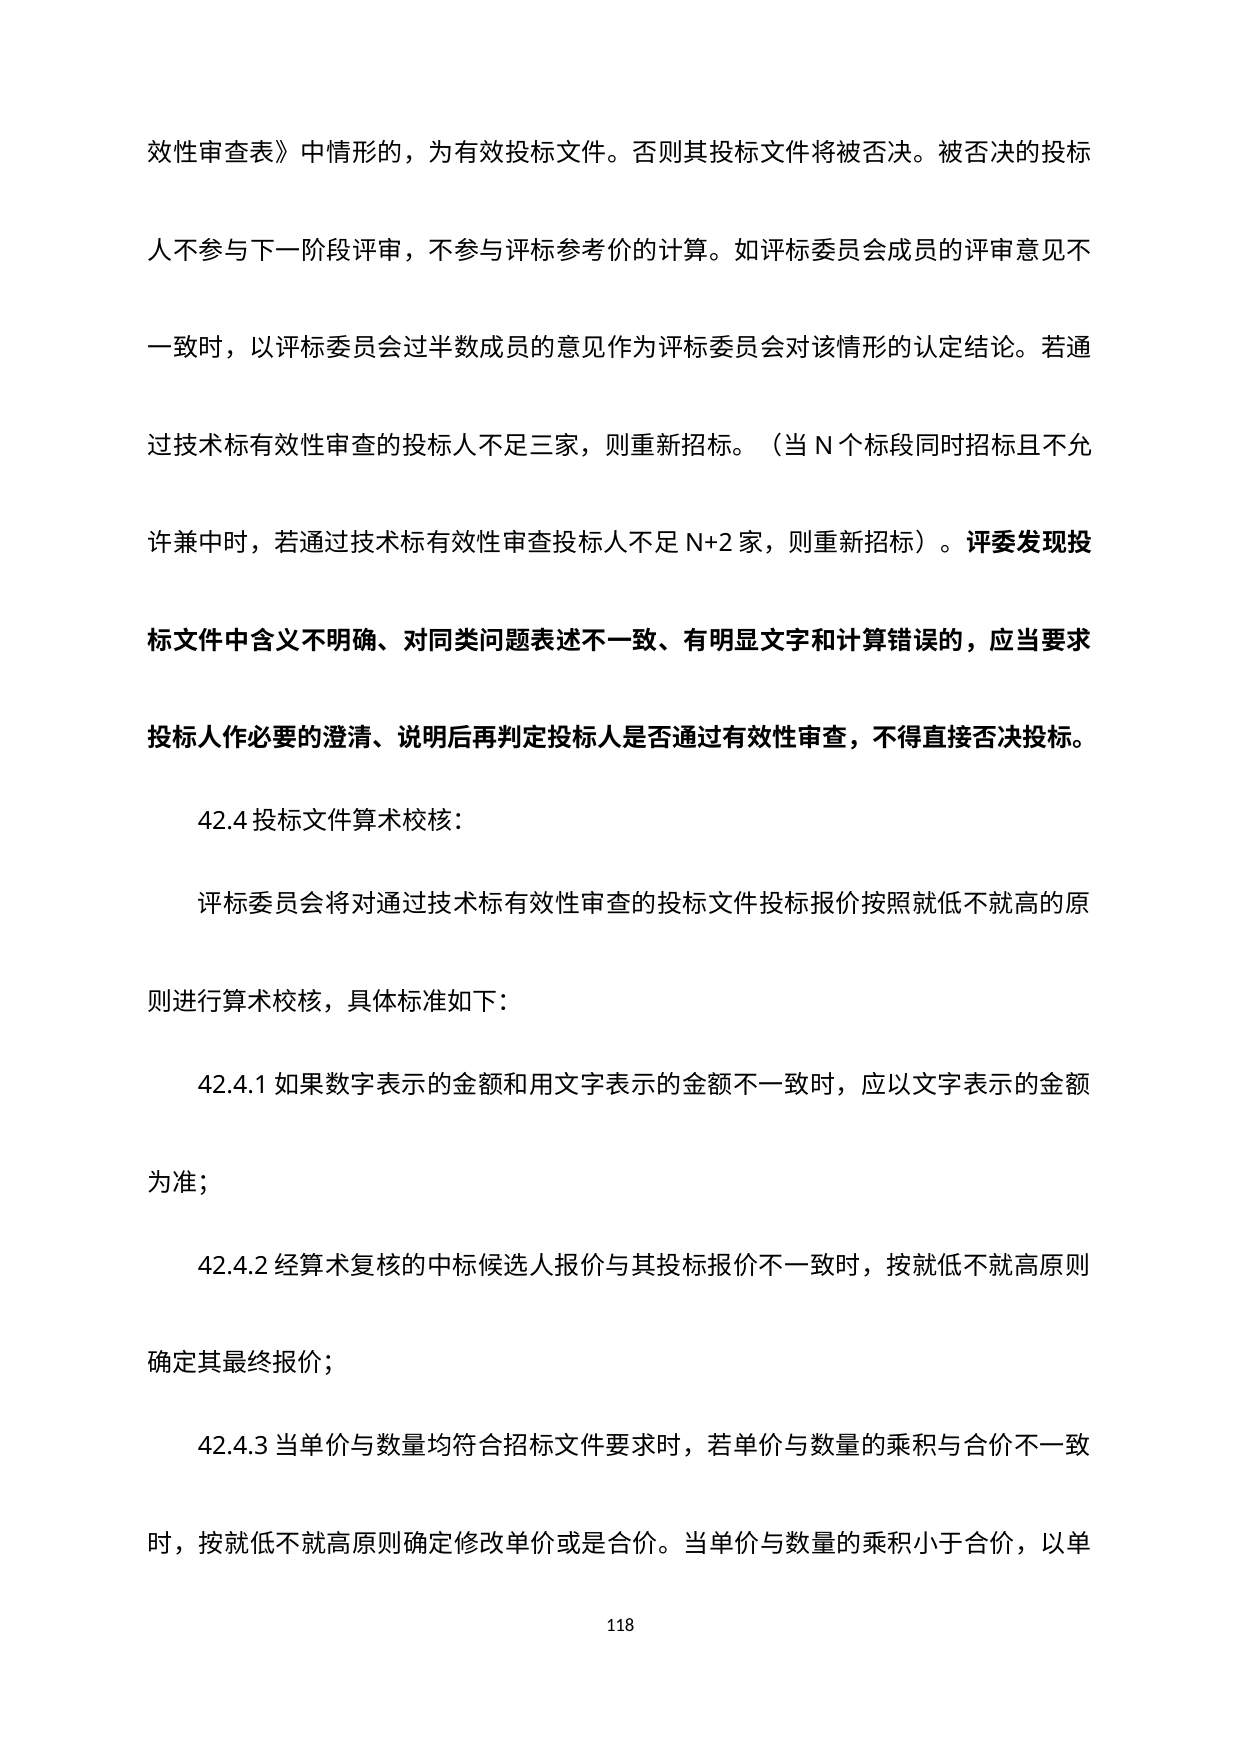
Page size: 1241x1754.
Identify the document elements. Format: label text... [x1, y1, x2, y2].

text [148, 118, 1092, 768]
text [148, 1411, 1092, 1574]
text 42.4.1如果数字表示的金额和用文字表示的金额不一致时，应以文字表示的金额为准； [148, 1050, 1092, 1213]
text 评标委员会将对通过技术标有效性审查的投标文件投标报价按照就低不就高的原则进行算术校核，具体标准如下： [148, 869, 1092, 1032]
text 42.4投标文件算术校核： [148, 786, 1092, 851]
text 42.4.2经算术复核的中标候选人报价与其投标报价不一致时，按就低不就高原则确定其最终报价； [148, 1231, 1092, 1393]
